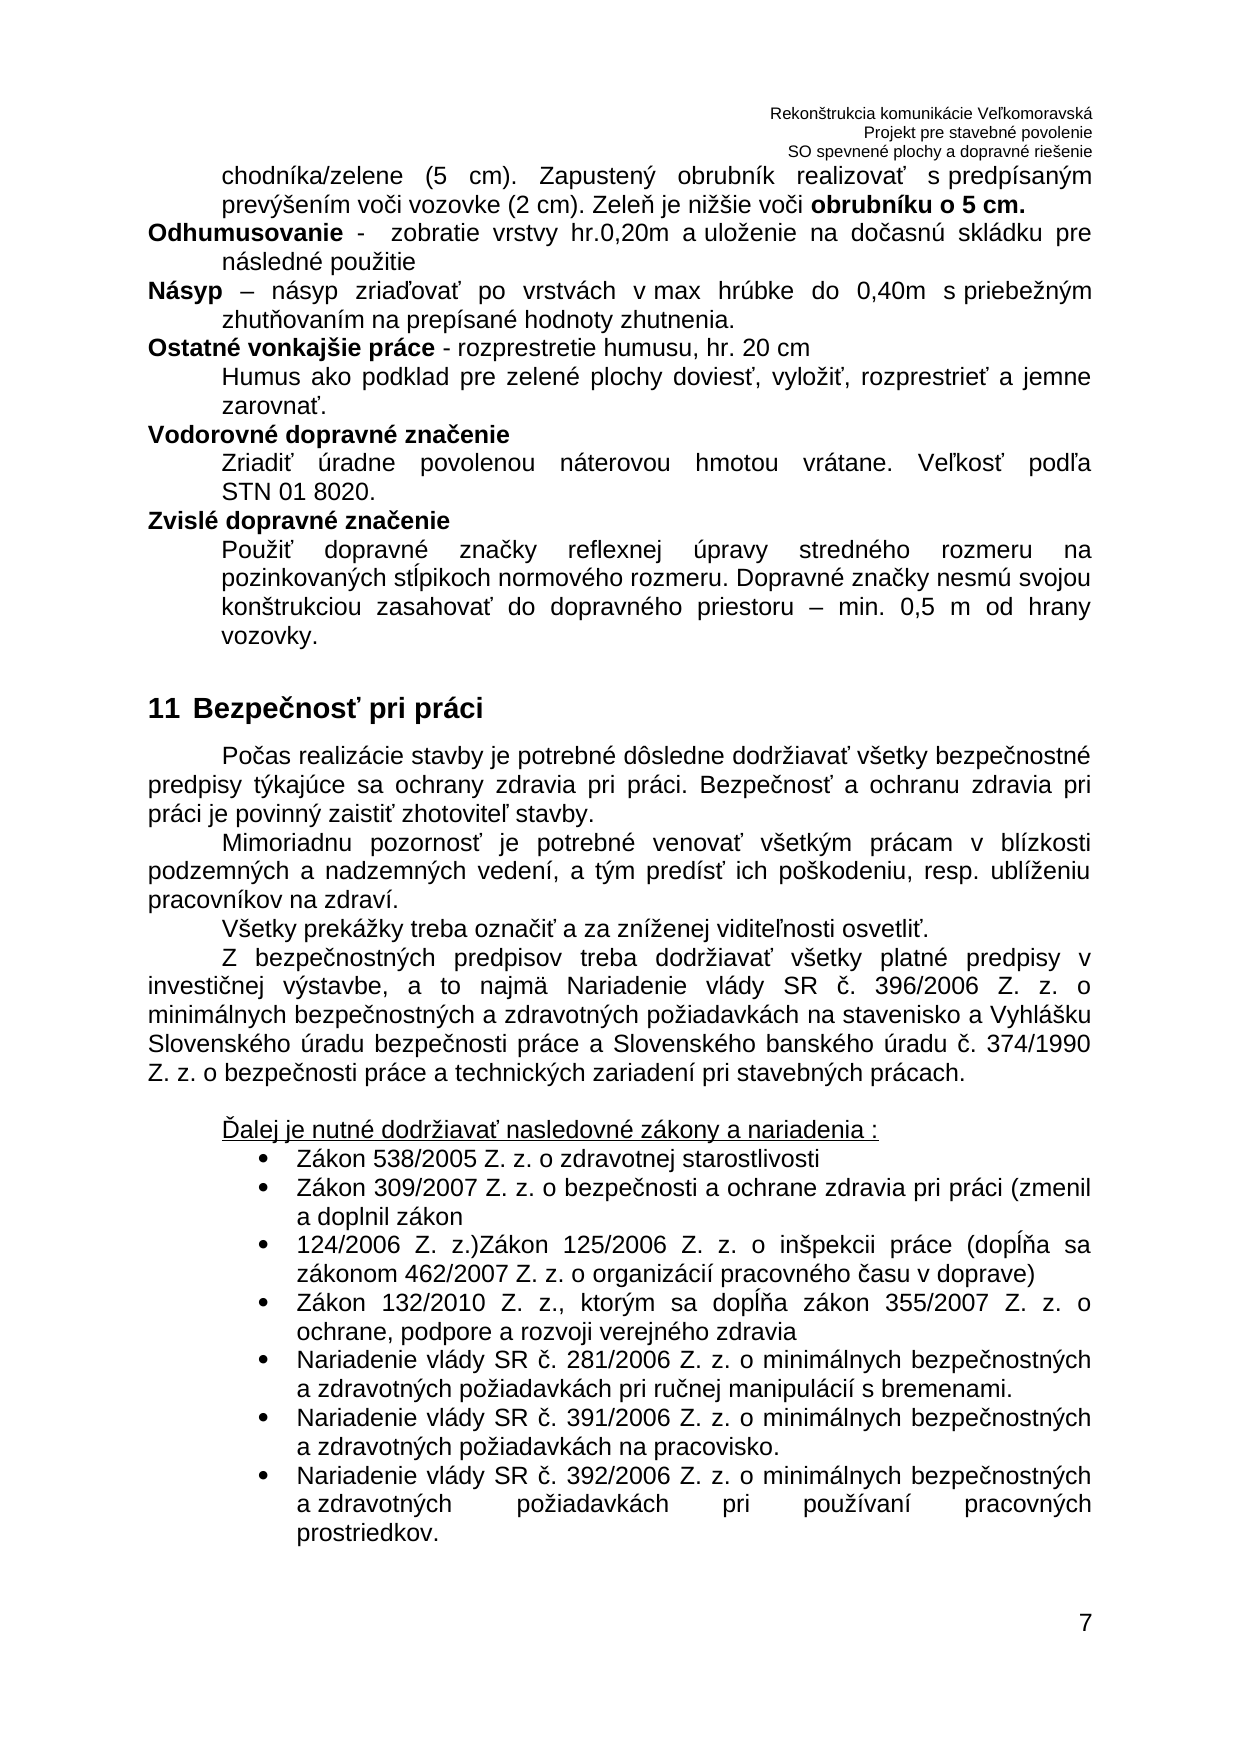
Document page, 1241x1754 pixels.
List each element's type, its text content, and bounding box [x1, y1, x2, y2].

list Zákon 309/2007 Z. z. o bezpečnosti a ochrane zdravia pri práci (zmenil a doplnil zákon [259, 1173, 1092, 1230]
text Počas realizácie stavby je potrebné dôsledne dodržiavať všetky bezpečnostné predpisy týkajúce sa ochrany zdravia pri práci. Bezpečnosť a ochranu zdravia pri práci je povinný zaistiť zhotoviteľ stavby. [148, 741, 1092, 827]
text Zvislé dopravné značenie [148, 506, 1092, 535]
text Všetky prekážky treba označiť a za zníženej viditeľnosti osvetliť. [148, 914, 1092, 942]
list 124/2006 Z. z.)Zákon 125/2006 Z. z. o inšpekcii práce (dopĺňa sa zákonom 462/2007 Z. z. o organizácií pracovného času v doprave) [259, 1230, 1092, 1288]
text Použiť dopravné značky reflexnej úpravy stredného rozmeru na pozinkovaných stĺpikoch normového rozmeru. Dopravné značky nesmú svojou konštrukciou zasahovať do dopravného priestoru – min. 0,5 m od hrany vozovky. [221, 535, 1092, 650]
list Nariadenie vlády SR č. 392/2006 Z. z. o minimálnych bezpečnostných a zdravotných požiadavkách pri používaní pracovných prostriedkov. [259, 1461, 1092, 1547]
text Humus ako podklad pre zelené plochy doviesť, vyložiť, rozprestrieť a jemne zarovnať. [221, 362, 1092, 420]
text Ďalej je nutné dodržiavať nasledovné zákony a nariadenia : [148, 1115, 1092, 1144]
list Zákon 132/2010 Z. z., ktorým sa dopĺňa zákon 355/2007 Z. z. o ochrane, podpore a rozvoji verejného zdravia [259, 1288, 1092, 1345]
text Vodorovné dopravné značenie [148, 420, 1092, 448]
text Ostatné vonkajšie práce - rozprestretie humusu, hr. 20 cm [148, 333, 1092, 362]
text Mimoriadnu pozornosť je potrebné venovať všetkým prácam v blízkosti podzemných a nadzemných vedení, a tým predísť ich poškodeniu, resp. ublíženiu pracovníkov na zdraví. [148, 827, 1092, 914]
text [221, 161, 1092, 218]
list Nariadenie vlády SR č. 281/2006 Z. z. o minimálnych bezpečnostných a zdravotných požiadavkách pri ručnej manipulácií s bremenami. [259, 1345, 1092, 1403]
text Odhumusovanie - zobratie vrstvy hr.0,20m a uloženie na dočasnú skládku pre následné použitie [148, 218, 1092, 276]
text Z bezpečnostných predpisov treba dodržiavať všetky platné predpisy v investičnej výstavbe, a to najmä Nariadenie vlády SR č. 396/2006 Z. z. o minimálnych bezpečnostných a zdravotných požiadavkách na stavenisko a Vyhlášku Slovenského úradu bezpečnosti práce a Slovenského banského úradu č. 374/1990 Z. z. o bezpečnosti práce a technických zariadení pri stavebných prácach. [148, 942, 1092, 1086]
list Zákon 538/2005 Z. z. o zdravotnej starostlivosti [259, 1144, 1092, 1173]
subtitle Bezpečnosť pri práci [148, 691, 1092, 724]
text Zriadiť úradne povolenou náterovou hmotou vrátane. Veľkosť podľa STN 01 8020. [221, 448, 1092, 506]
text Násyp – násyp zriaďovať po vrstvách v max hrúbke do 0,40m s priebežným zhutňovaním na prepísané hodnoty zhutnenia. [148, 276, 1092, 333]
list Nariadenie vlády SR č. 391/2006 Z. z. o minimálnych bezpečnostných a zdravotných požiadavkách na pracovisko. [259, 1403, 1092, 1461]
